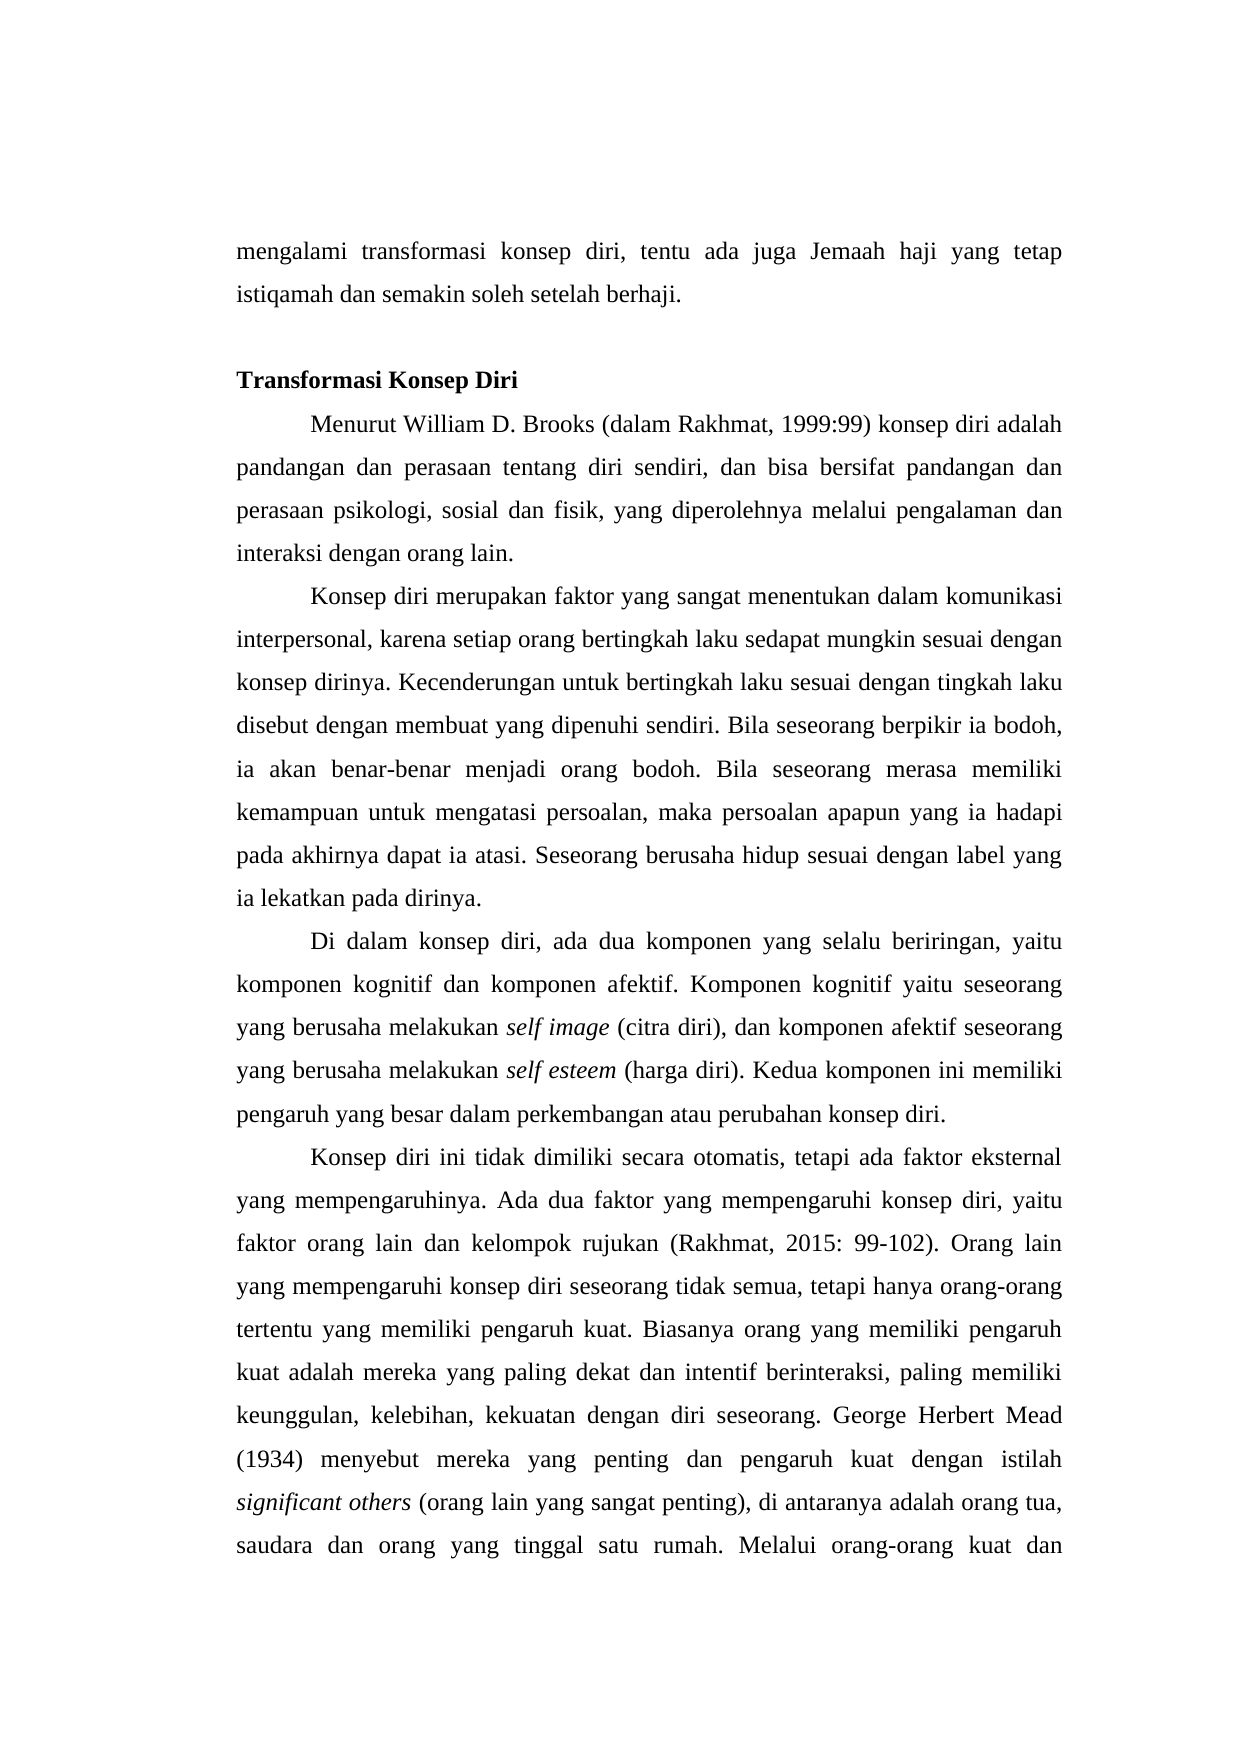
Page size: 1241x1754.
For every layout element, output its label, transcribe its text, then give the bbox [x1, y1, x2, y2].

text Konsep diri merupakan faktor yang sangat menentukan dalam komunikasi interpersonal, karena setiap orang bertingkah laku sedapat mungkin sesuai dengan konsep dirinya. Kecenderungan untuk bertingkah laku sesuai dengan tingkah laku disebut dengan membuat yang dipenuhi sendiri. Bila seseorang berpikir ia bodoh, ia akan benar-benar menjadi orang bodoh. Bila seseorang merasa memiliki kemampuan untuk mengatasi persoalan, maka persoalan apapun yang ia hadapi pada akhirnya dapat ia atasi. Seseorang berusaha hidup sesuai dengan label yang ia lekatkan pada dirinya. [236, 581, 1063, 912]
text Transformasi Konsep Diri [236, 366, 1063, 394]
text Di dalam konsep diri, ada dua komponen yang selalu beriringan, yaitu komponen kognitif dan komponen afektif. Komponen kognitif yaitu seseorang yang berusaha melakukan self image (citra diri), dan komponen afektif seseorang yang berusaha melakukan self esteem (harga diri). Kedua komponen ini memiliki pengaruh yang besar dalam perkembangan atau perubahan konsep diri. [236, 926, 1063, 1127]
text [236, 236, 1063, 308]
text Menurut William D. Brooks (dalam Rakhmat, 1999:99) konsep diri adalah pandangan dan perasaan tentang diri sendiri, dan bisa bersifat pandangan dan perasaan psikologi, sosial dan fisik, yang diperolehnya melalui pengalaman dan interaksi dengan orang lain. [236, 409, 1063, 567]
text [236, 1142, 1063, 1559]
